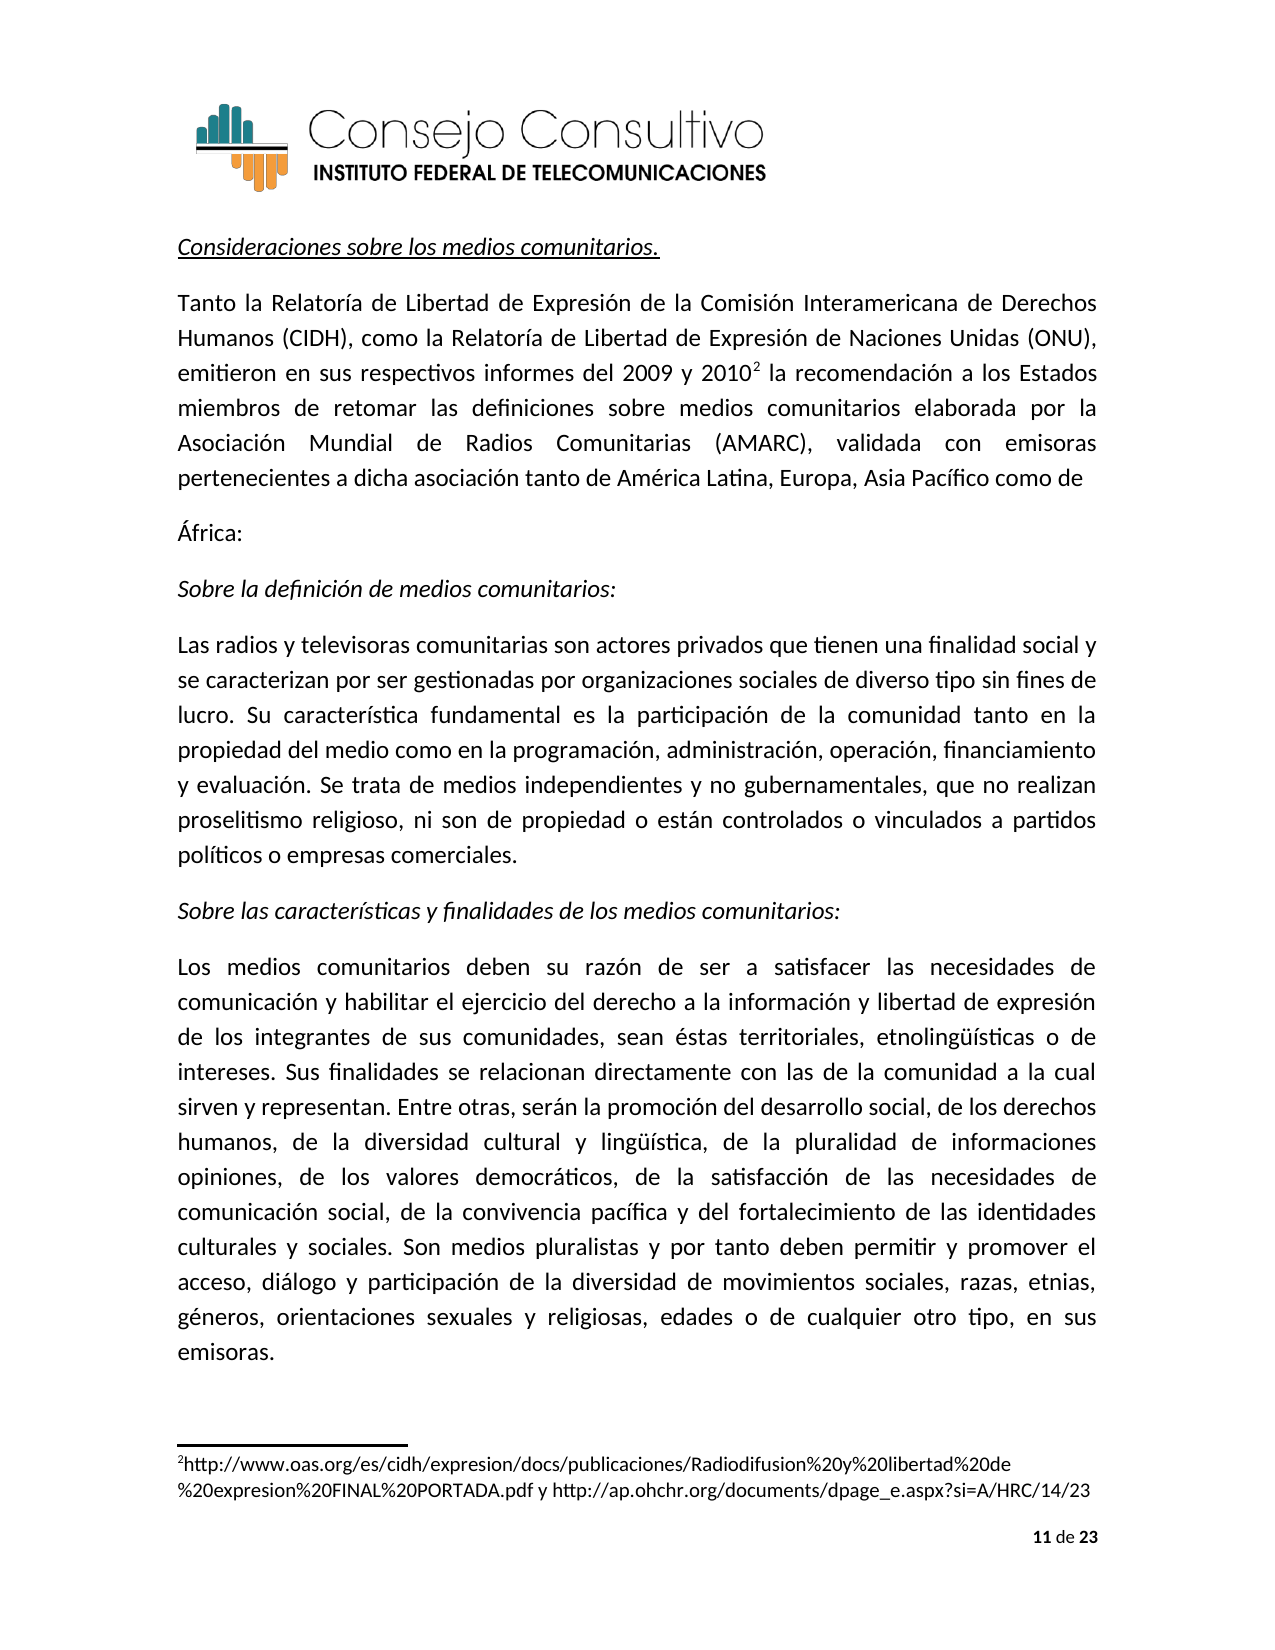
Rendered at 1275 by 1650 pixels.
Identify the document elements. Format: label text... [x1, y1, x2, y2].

text Sobre la definición de medios comunitarios: [177, 573, 1098, 604]
text Los medios comunitarios deben su razón de ser a satisfacer las necesidades de comunicación y habilitar el ejercicio del derecho a la información y libertad de expresión de los integrantes de sus comunidades, sean éstas territoriales, etnolingüísticas o de intereses. Sus finalidades se relacionan directamente con las de la comunidad a la cual sirven y representan. Entre otras, serán la promoción del desarrollo social, de los derechos humanos, de la diversidad cultural y lingüística, de la pluralidad de informaciones opiniones, de los valores democráticos, de la satisfacción de las necesidades de comunicación social, de la convivencia pacífica y del fortalecimiento de las identidades culturales y sociales. Son medios pluralistas y por tanto deben permitir y promover el acceso, diálogo y participación de la diversidad de movimientos sociales, razas, etnias, géneros, orientaciones sexuales y religiosas, edades o de cualquier otro tipo, en sus emisoras. [177, 951, 1098, 1366]
picture [177, 73, 797, 231]
text Las radios y televisoras comunitarias son actores privados que tienen una finalidad social y se caracterizan por ser gestionadas por organizaciones sociales de diverso tipo sin fines de lucro. Su característica fundamental es la participación de la comunidad tanto en la propiedad del medio como en la programación, administración, operación, financiamiento y evaluación. Se trata de medios independientes y no gubernamentales, que no realizan proselitismo religioso, ni son de propiedad o están controlados o vinculados a partidos políticos o empresas comerciales. [177, 629, 1098, 870]
text Sobre las características y finalidades de los medios comunitarios: [177, 895, 1098, 926]
text Consideraciones sobre los medios comunitarios. [177, 231, 1098, 261]
text Tanto la Relatoría de Libertad de Expresión de la Comisión Interamericana de Derechos Humanos (CIDH), como la Relatoría de Libertad de Expresión de Naciones Unidas (ONU), emitieron en sus respectivos informes del 2009 y 2010 la recomendación a los Estados miembros de retomar las definiciones sobre medios comunitarios elaborada por la Asociación Mundial de Radios Comunitarias (AMARC), validada con emisoras pertenecientes a dicha asociación tanto de América Latina, Europa, Asia Pacífico como de [177, 287, 1098, 492]
text África: [177, 517, 1098, 548]
